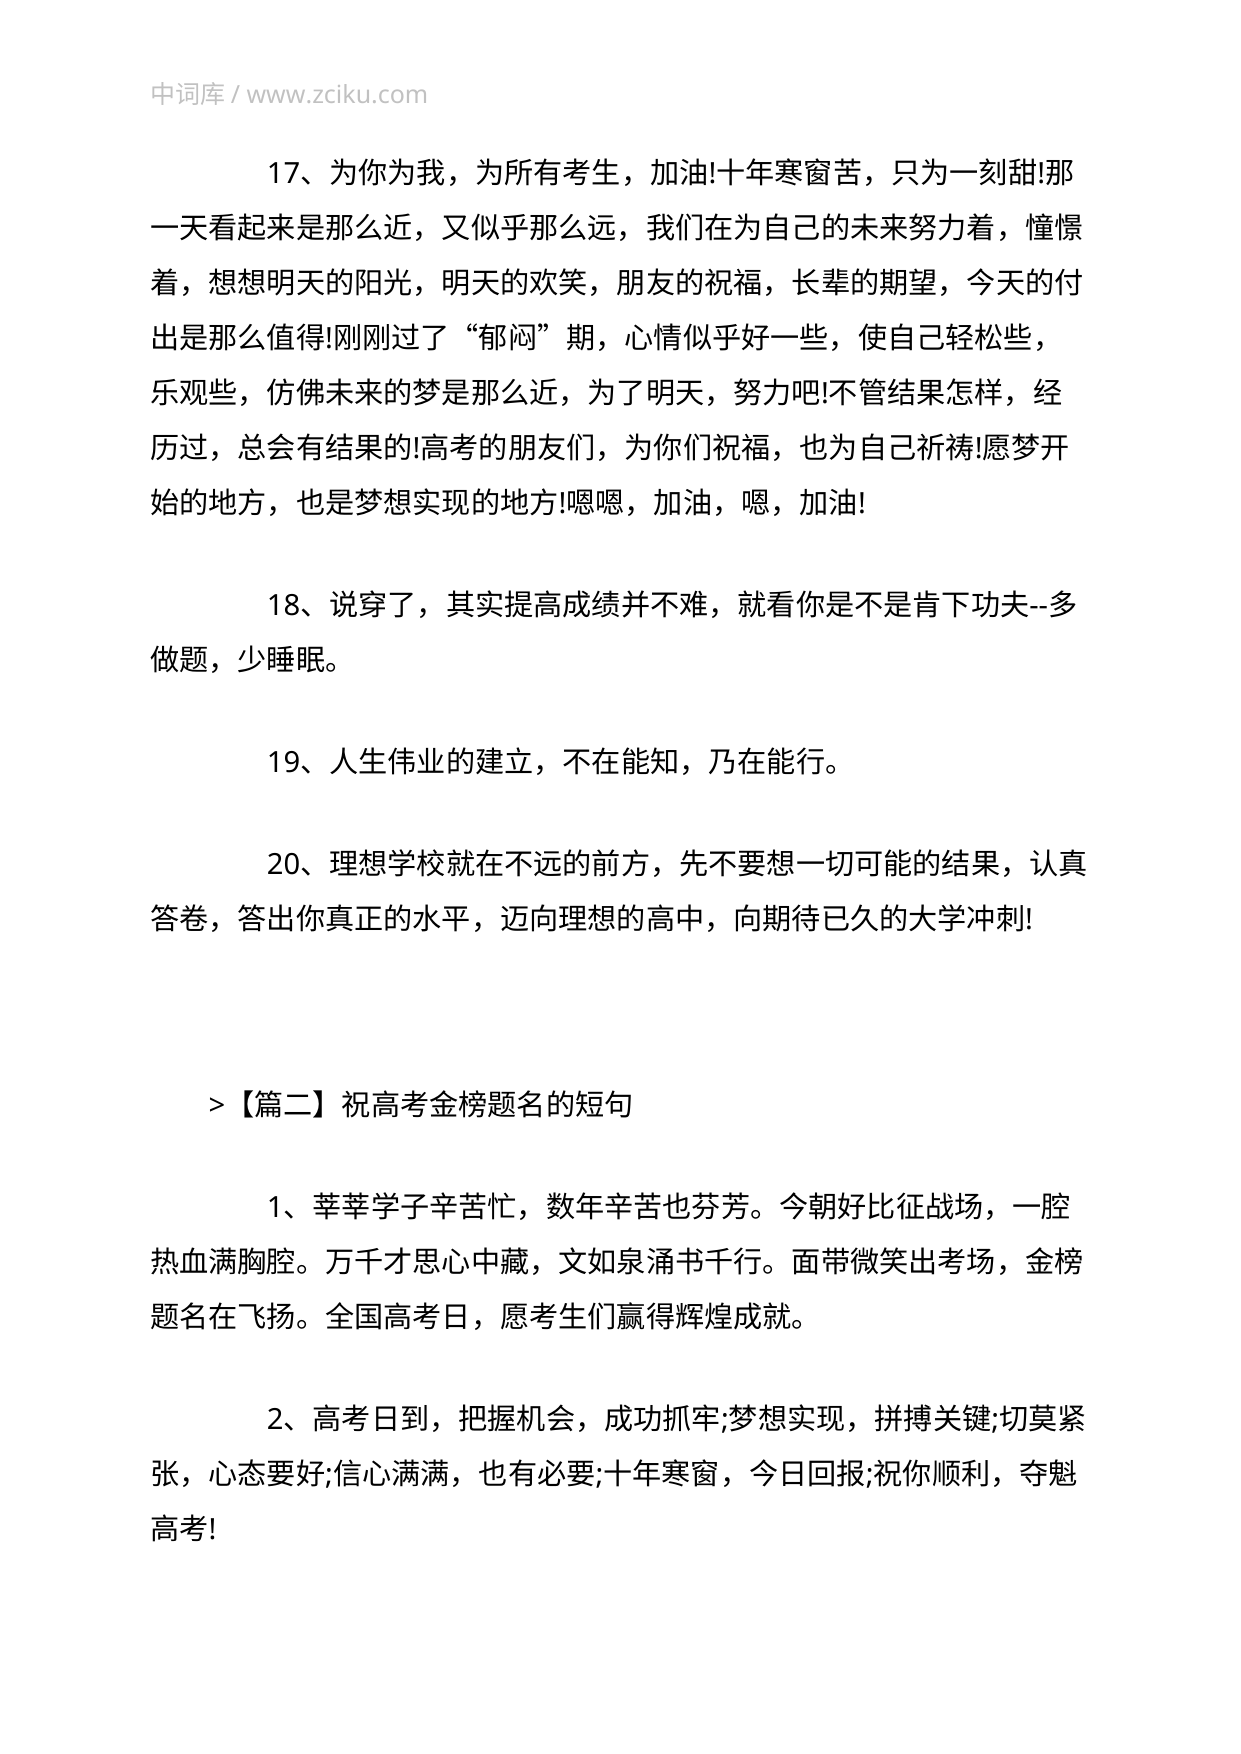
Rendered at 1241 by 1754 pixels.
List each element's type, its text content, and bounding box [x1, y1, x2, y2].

text 17、为你为我，为所有考生，加油!十年寒窗苦，只为一刻甜!那一天看起来是那么近，又似乎那么远，我们在为自己的未来努力着，憧憬着，想想明天的阳光，明天的欢笑，朋友的祝福，长辈的期望，今天的付出是那么值得!刚刚过了“郁闷”期，心情似乎好一些，使自己轻松些，乐观些，仿佛未来的梦是那么近，为了明天，努力吧!不管结果怎样，经历过，总会有结果的!高考的朋友们，为你们祝福，也为自己祈祷!愿梦开始的地方，也是梦想实现的地方!嗯嗯，加油，嗯，加油! [150, 150, 1090, 522]
text >【篇二】祝高考金榜题名的短句 [150, 1082, 1090, 1124]
text 18、说穿了，其实提高成绩并不难，就看你是不是肯下功夫--多做题，少睡眠。 [150, 582, 1090, 679]
text 19、人生伟业的建立，不在能知，乃在能行。 [150, 738, 1090, 781]
text 1、莘莘学子辛苦忙，数年辛苦也芬芳。今朝好比征战场，一腔热血满胸腔。万千才思心中藏，文如泉涌书千行。面带微笑出考场，金榜题名在飞扬。全国高考日，愿考生们赢得辉煌成就。 [150, 1184, 1090, 1336]
text 20、理想学校就在不远的前方，先不要想一切可能的结果，认真答卷，答出你真正的水平，迈向理想的高中，向期待已久的大学冲刺! [150, 841, 1090, 938]
text 2、高考日到，把握机会，成功抓牢;梦想实现，拼搏关键;切莫紧张，心态要好;信心满满，也有必要;十年寒窗，今日回报;祝你顺利，夺魁高考! [150, 1395, 1090, 1548]
